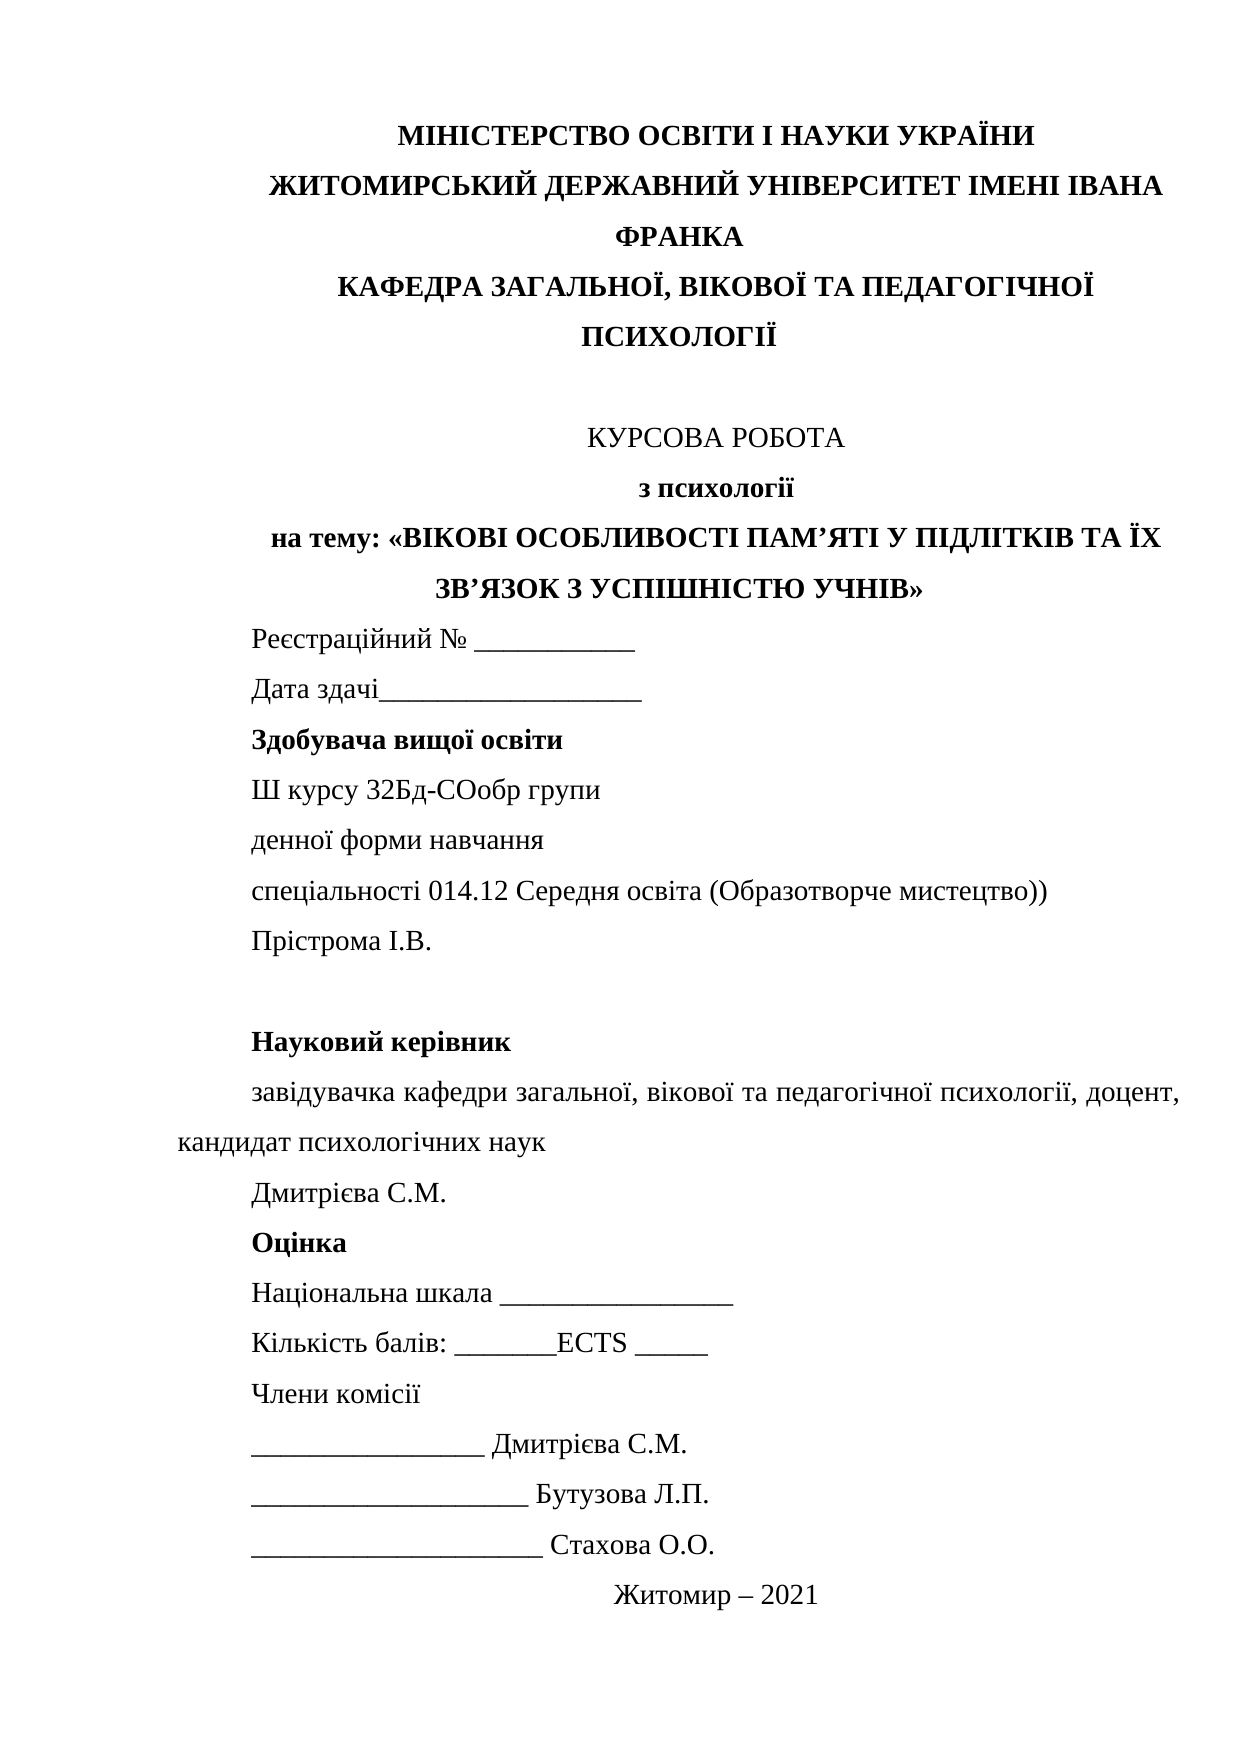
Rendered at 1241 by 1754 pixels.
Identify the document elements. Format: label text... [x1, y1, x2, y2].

text Житомир – 2021 [177, 1577, 1181, 1611]
text ЖИТОМИРСЬКИЙ ДЕРЖАВНИЙ УНІВЕРСИТЕТ ІМЕНІ ІВАНА ФРАНКА [177, 168, 1181, 252]
text ____________________ Стахова О.О. [177, 1527, 1181, 1560]
text ___________________ Бутузова Л.П. [177, 1477, 1181, 1510]
subtitle КУРСОВА РОБОТА [177, 420, 1181, 453]
text спеціальності 014.12 Середня освіта (Образотворче мистецтво)) [177, 873, 1181, 906]
text Національна шкала ________________ [177, 1275, 1181, 1309]
text КАФЕДРА ЗАГАЛЬНОЇ, ВІКОВОЇ ТА ПЕДАГОГІЧНОЇ ПСИХОЛОГІЇ [177, 269, 1181, 353]
text Прістрома І.В. [177, 923, 1181, 957]
text з психології [177, 470, 1181, 504]
text Оцінка [177, 1225, 1181, 1258]
text ________________ Дмитрієва С.М. [177, 1426, 1181, 1460]
text Реєстраційний № ___________ [177, 621, 1181, 655]
text Кількість балів: _______ECTS _____ [177, 1326, 1181, 1359]
text Ш курсу 32Бд-СОобр групи [177, 772, 1181, 806]
text Дата здачі__________________ [177, 672, 1181, 705]
text Члени комісії [177, 1376, 1181, 1409]
text Дмитрієва С.М. [177, 1175, 1181, 1208]
text Здобувача вищої освіти [177, 722, 1181, 755]
text на тему: «ВІКОВІ ОСОБЛИВОСТІ ПАМ’ЯТІ У ПІДЛІТКІВ ТА ЇХ ЗВ’ЯЗОК З УСПІШНІСТЮ УЧНІВ» [177, 521, 1181, 604]
text Науковий керівник [177, 1024, 1181, 1057]
text МІНІСТЕРСТВО ОСВІТИ І НАУКИ УКРАЇНИ [177, 118, 1181, 152]
text денної форми навчання [177, 822, 1181, 856]
text завідувачка кафедри загальної, вікової та педагогічної психології, доцент, кандидат психологічних наук [177, 1074, 1181, 1158]
